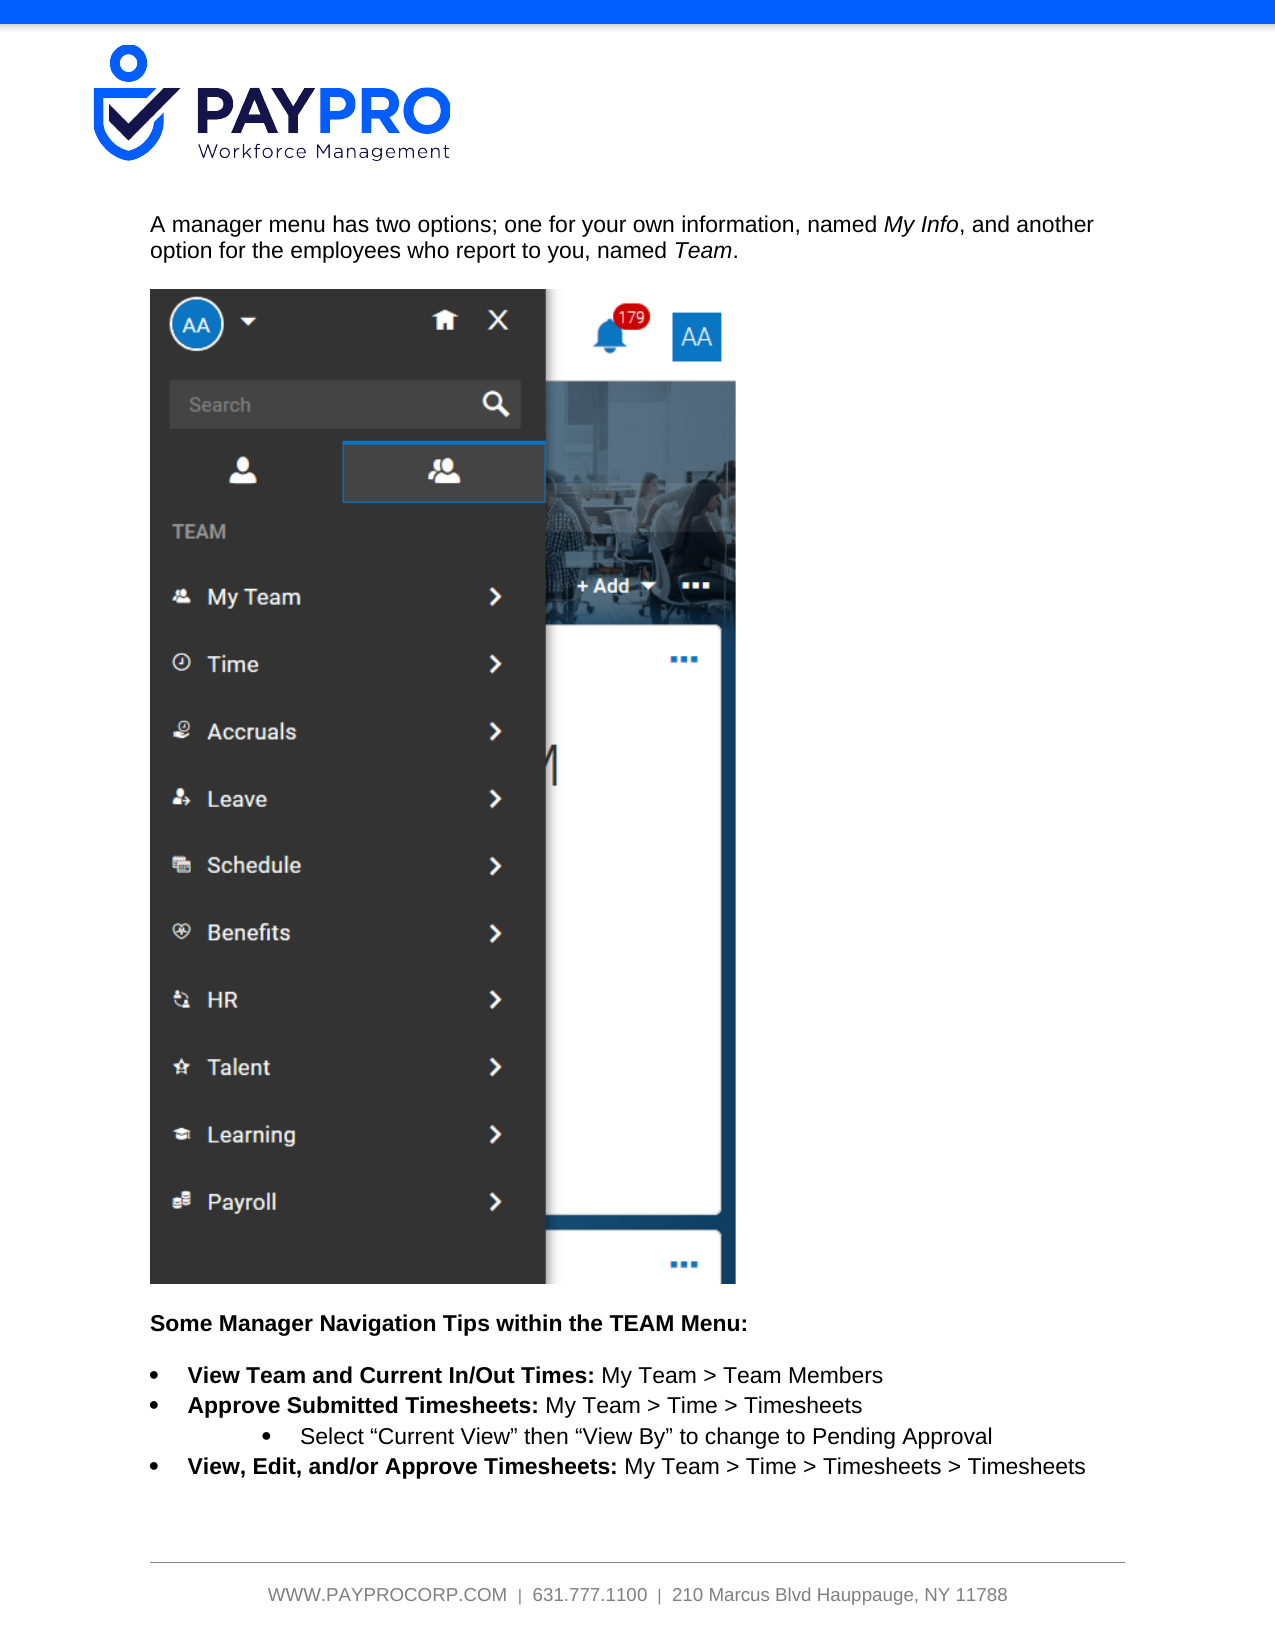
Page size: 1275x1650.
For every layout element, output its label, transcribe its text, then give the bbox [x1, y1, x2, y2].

list View, Edit, and/or Approve Timesheets: My Team > Time > Timesheets > Timesheets [150, 1453, 1125, 1479]
list Approve Submitted Timesheets: My Team > Time > Timesheets [150, 1392, 1125, 1419]
picture [150, 289, 736, 1284]
text A manager menu has two options; one for your own information, named My Info, and another option for the employees who report to you, named Team. [150, 211, 1125, 263]
list View Team and Current In/Out Times: My Team > Team Members [150, 1362, 1125, 1388]
picture [93, 45, 451, 161]
text Some Manager Navigation Tips within the TEAM Menu: [150, 1309, 1125, 1336]
list Select “Current View” then “View By” to change to Pending Approval [262, 1423, 1125, 1449]
